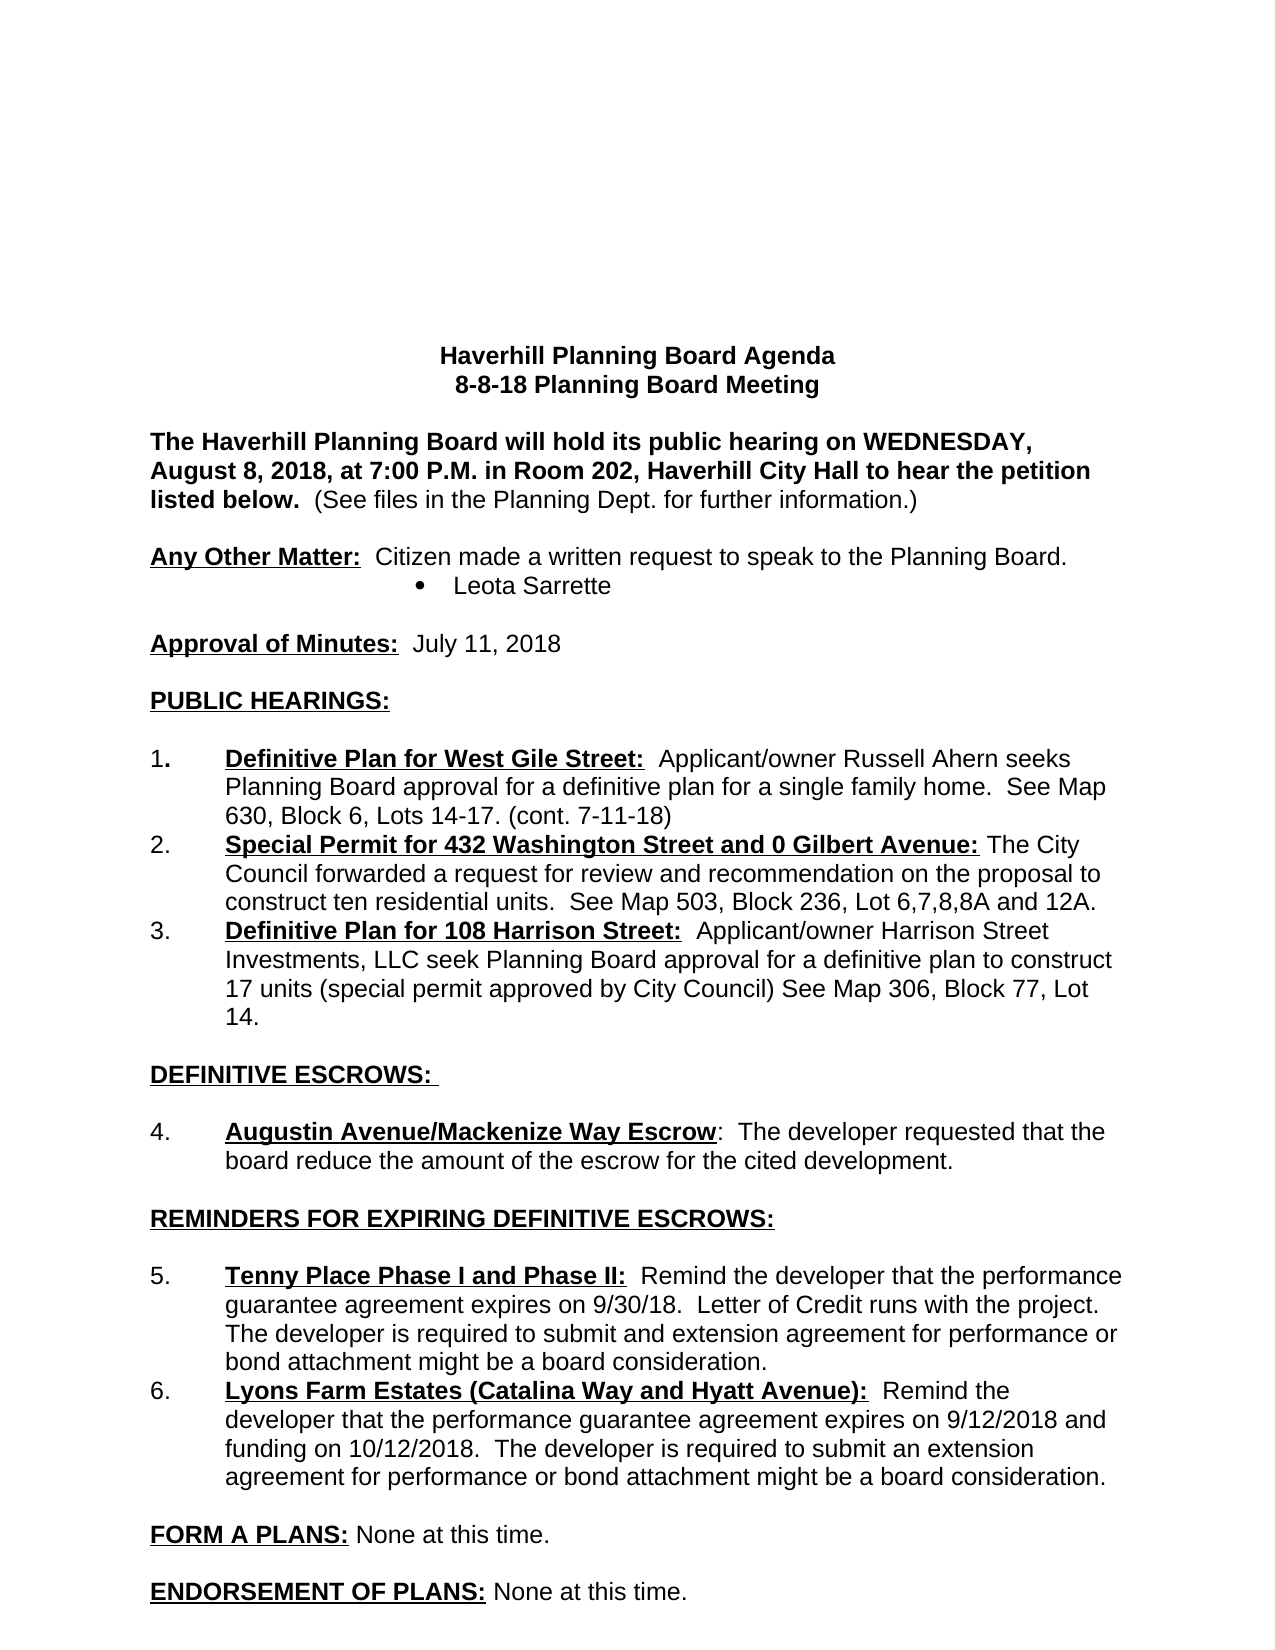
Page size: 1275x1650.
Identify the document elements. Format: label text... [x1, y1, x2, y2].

text 6. Lyons Farm Estates (Catalina Way and Hyatt Avenue): Remind the developer that the performance guarantee agreement expires on 9/12/2018 and funding on 10/12/2018. The developer is required to submit an extension agreement for performance or bond attachment might be a board consideration. [150, 1376, 1125, 1491]
text 2. Special Permit for 432 Washington Street and 0 Gilbert Avenue: The City Council forwarded a request for review and recommendation on the proposal to construct ten residential units. See Map 503, Block 236, Lot 6,7,8,8A and 12A. [150, 830, 1125, 916]
text 3. Definitive Plan for 108 Harrison Street: Applicant/owner Harrison Street Investments, LLC seek Planning Board approval for a definitive plan to construct 17 units (special permit approved by City Council) See Map 306, Block 77, Lot 14. [150, 916, 1125, 1031]
text FORM A PLANS: None at this time. [150, 1520, 1125, 1548]
text PUBLIC HEARINGS: [150, 686, 1125, 715]
text August 8, 2018, at 7:00 P.M. in Room 202, Haverhill City Hall to hear the petition listed below. (See files in the Planning Dept. for further information.) [150, 456, 1125, 513]
text DEFINITIVE ESCROWS: [150, 1060, 1125, 1088]
text REMINDERS FOR EXPIRING DEFINITIVE ESCROWS: [150, 1203, 1125, 1232]
text Any Other Matter: Citizen made a written request to speak to the Planning Board. [150, 542, 1125, 571]
text ENDORSEMENT OF PLANS: None at this time. [150, 1577, 1125, 1606]
text Haverhill Planning Board Agenda [150, 341, 1125, 370]
text Approval of Minutes: July 11, 2018 [150, 628, 1125, 657]
text 4. Augustin Avenue/Mackenize Way Escrow: The developer requested that the board reduce the amount of the escrow for the cited development. [150, 1117, 1125, 1175]
text 5. Tenny Place Phase I and Phase II: Remind the developer that the performance guarantee agreement expires on 9/30/18. Letter of Credit runs with the project. The developer is required to submit and extension agreement for performance or bond attachment might be a board consideration. [150, 1261, 1125, 1376]
list Leota Sarrette [416, 571, 1125, 600]
text The Haverhill Planning Board will hold its public hearing on WEDNESDAY, [150, 427, 1125, 456]
text 1. Definitive Plan for West Gile Street: Applicant/owner Russell Ahern seeks Planning Board approval for a definitive plan for a single family home. See Map 630, Block 6, Lots 14-17. (cont. 7-11-18) [150, 743, 1125, 830]
text 8-8-18 Planning Board Meeting [150, 370, 1125, 398]
